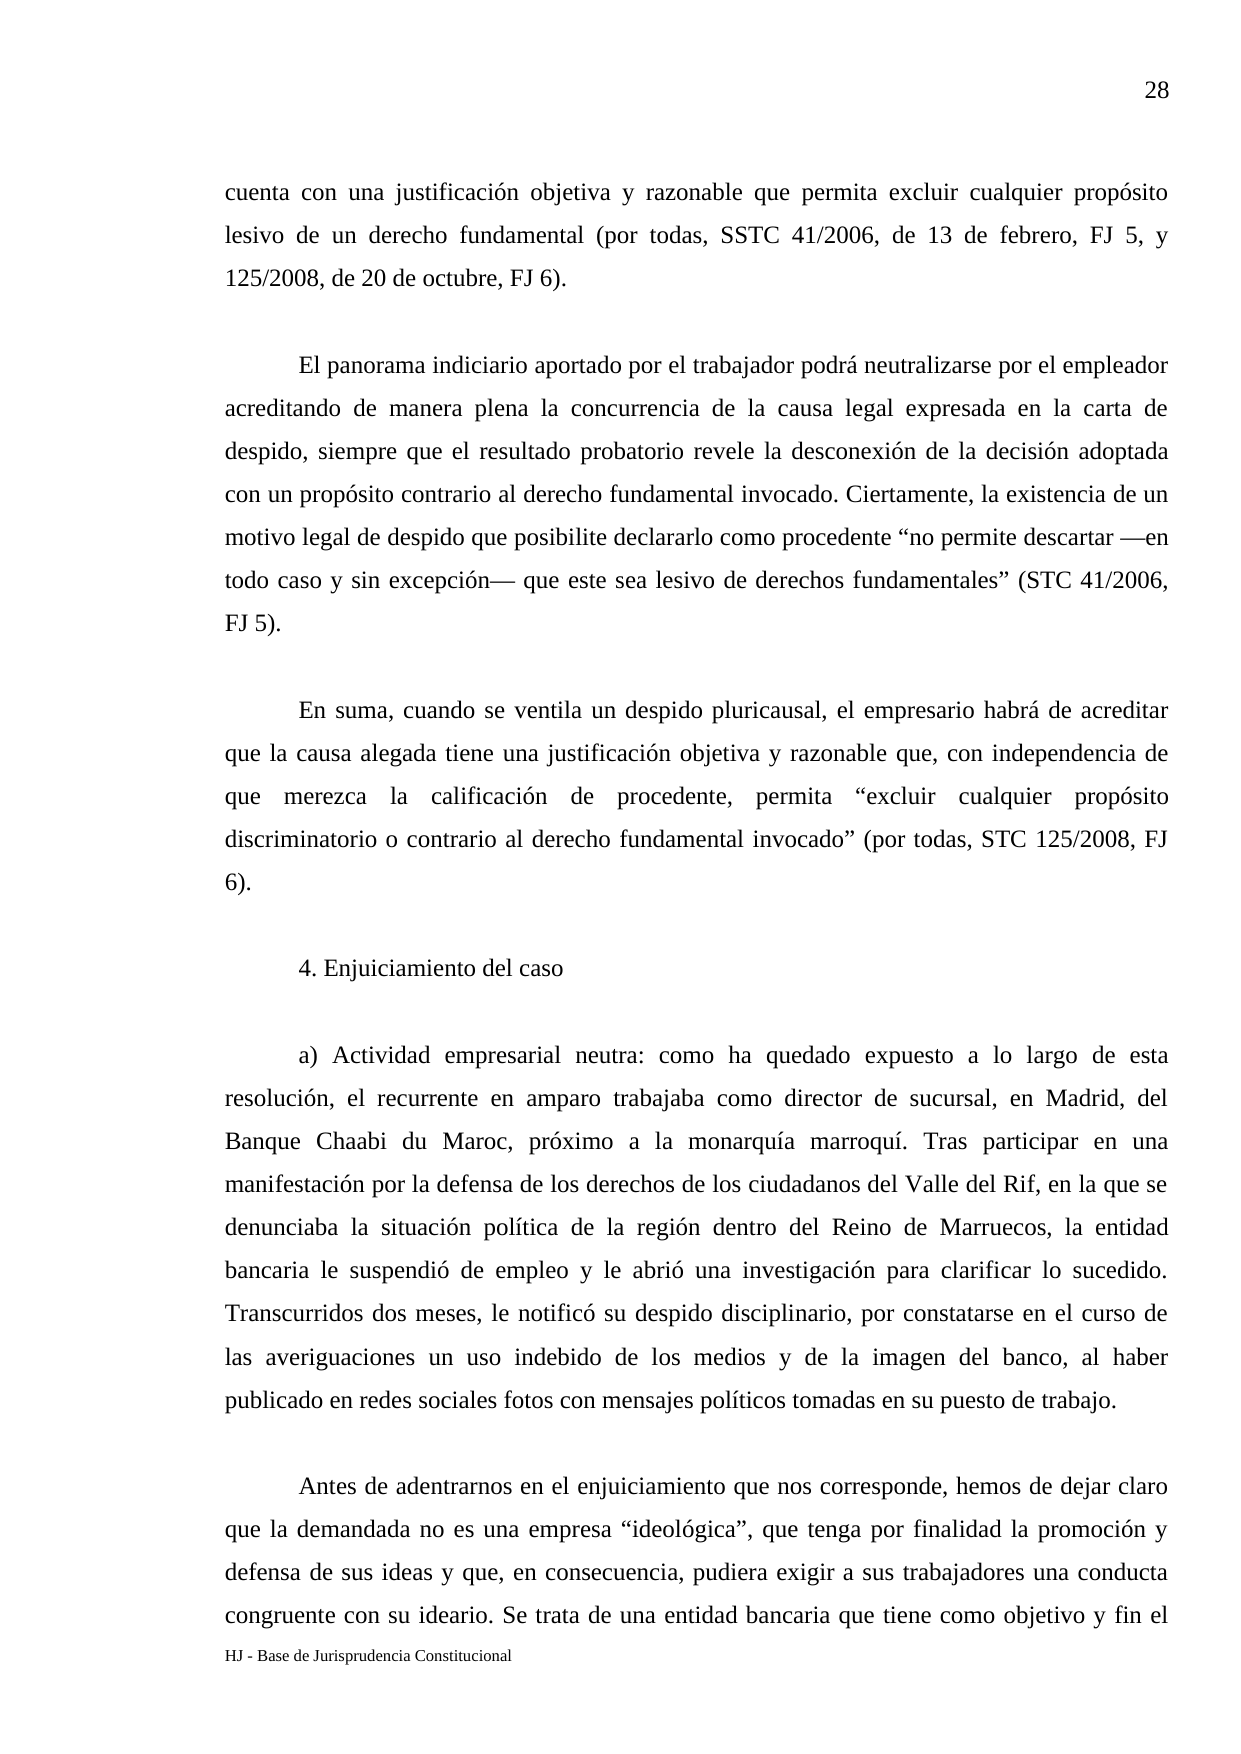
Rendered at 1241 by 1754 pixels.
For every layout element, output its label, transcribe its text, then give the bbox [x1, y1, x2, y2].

text El panorama indiciario aportado por el trabajador podrá neutralizarse por el empleador acreditando de manera plena la concurrencia de la causa legal expresada en la carta de despido, siempre que el resultado probatorio revele la desconexión de la decisión adoptada con un propósito contrario al derecho fundamental invocado. Ciertamente, la existencia de un motivo legal de despido que posibilite declararlo como procedente “no permite descartar —en todo caso y sin excepción— que este sea lesivo de derechos fundamentales” (STC 41/2006, FJ 5). [224, 350, 1169, 637]
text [224, 177, 1169, 292]
text a) Actividad empresarial neutra: como ha quedado expuesto a lo largo de esta resolución, el recurrente en amparo trabajaba como director de sucursal, en Madrid, del Banque Chaabi du Maroc, próximo a la monarquía marroquí. Tras participar en una manifestación por la defensa de los derechos de los ciudadanos del Valle del Rif, en la que se denunciaba la situación política de la región dentro del Reino de Marruecos, la entidad bancaria le suspendió de empleo y le abrió una investigación para clarificar lo sucedido. Transcurridos dos meses, le notificó su despido disciplinario, por constatarse en el curso de las averiguaciones un uso indebido de los medios y de la imagen del banco, al haber publicado en redes sociales fotos con mensajes políticos tomadas en su puesto de trabajo. [224, 1040, 1169, 1413]
text 4. Enjuiciamiento del caso [224, 953, 1169, 982]
text En suma, cuando se ventila un despido pluricausal, el empresario habrá de acreditar que la causa alegada tiene una justificación objetiva y razonable que, con independencia de que merezca la calificación de procedente, permita “excluir cualquier propósito discriminatorio o contrario al derecho fundamental invocado” (por todas, STC 125/2008, FJ 6). [224, 695, 1169, 896]
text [224, 1471, 1169, 1629]
